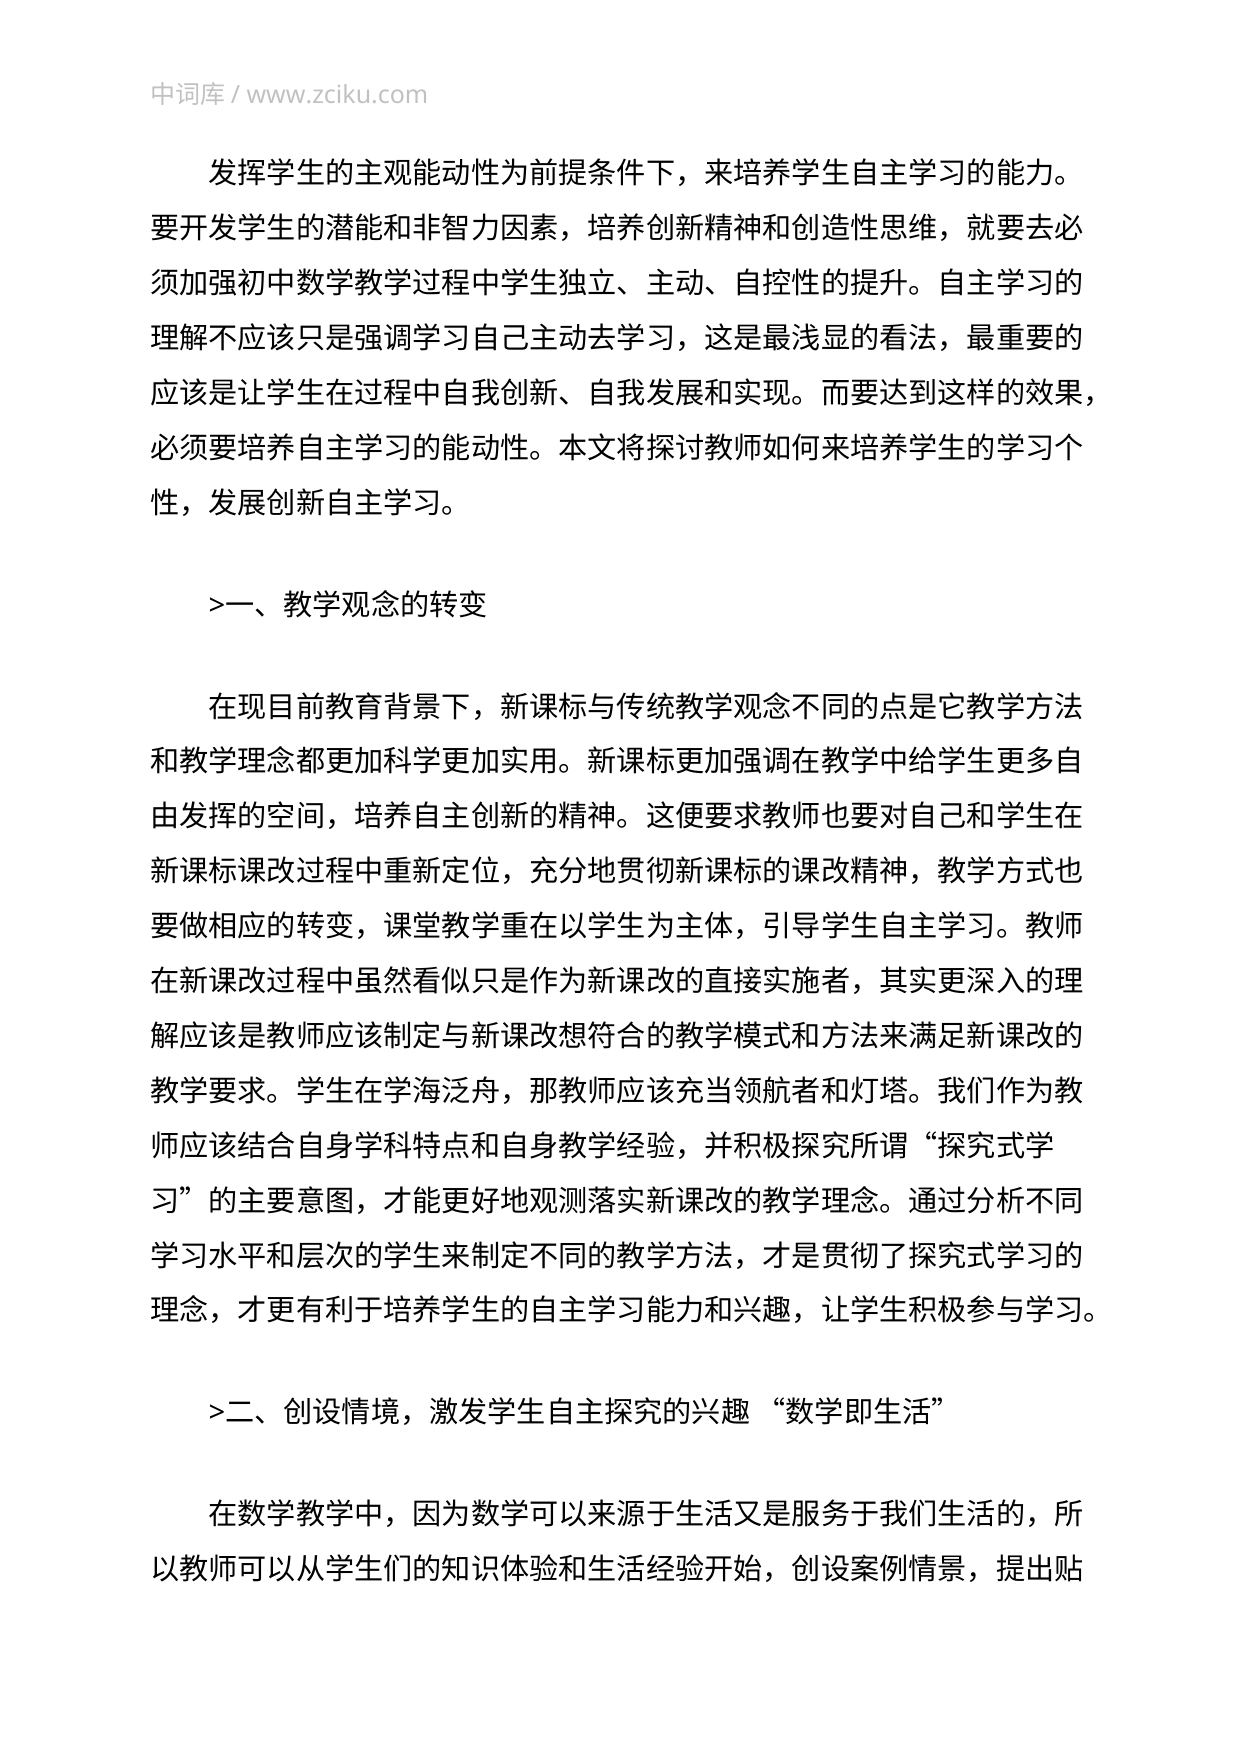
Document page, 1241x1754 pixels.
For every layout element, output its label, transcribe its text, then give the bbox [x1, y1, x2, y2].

text >一、教学观念的转变 [150, 581, 1090, 623]
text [150, 1491, 1090, 1588]
text 在现目前教育背景下，新课标与传统教学观念不同的点是它教学方法和教学理念都更加科学更加实用。新课标更加强调在教学中给学生更多自由发挥的空间，培养自主创新的精神。这便要求教师也要对自己和学生在新课标课改过程中重新定位，充分地贯彻新课标的课改精神，教学方式也要做相应的转变，课堂教学重在以学生为主体，引导学生自主学习。教师在新课改过程中虽然看似只是作为新课改的直接实施者，其实更深入的理解应该是教师应该制定与新课改想符合的教学模式和方法来满足新课改的教学要求。学生在学海泛舟，那教师应该充当领航者和灯塔。我们作为教师应该结合自身学科特点和自身教学经验，并积极探究所谓“探究式学习”的主要意图，才能更好地观测落实新课改的教学理念。通过分析不同学习水平和层次的学生来制定不同的教学方法，才是贯彻了探究式学习的理念，才更有利于培养学生的自主学习能力和兴趣，让学生积极参与学习。 [150, 683, 1090, 1329]
text 发挥学生的主观能动性为前提条件下，来培养学生自主学习的能力。要开发学生的潜能和非智力因素，培养创新精神和创造性思维，就要去必须加强初中数学教学过程中学生独立、主动、自控性的提升。自主学习的理解不应该只是强调学习自己主动去学习，这是最浅显的看法，最重要的应该是让学生在过程中自我创新、自我发展和实现。而要达到这样的效果，必须要培养自主学习的能动性。本文将探讨教师如何来培养学生的学习个性，发展创新自主学习。 [150, 150, 1090, 522]
text >二、创设情境，激发学生自主探究的兴趣 “数学即生活” [150, 1389, 1090, 1431]
